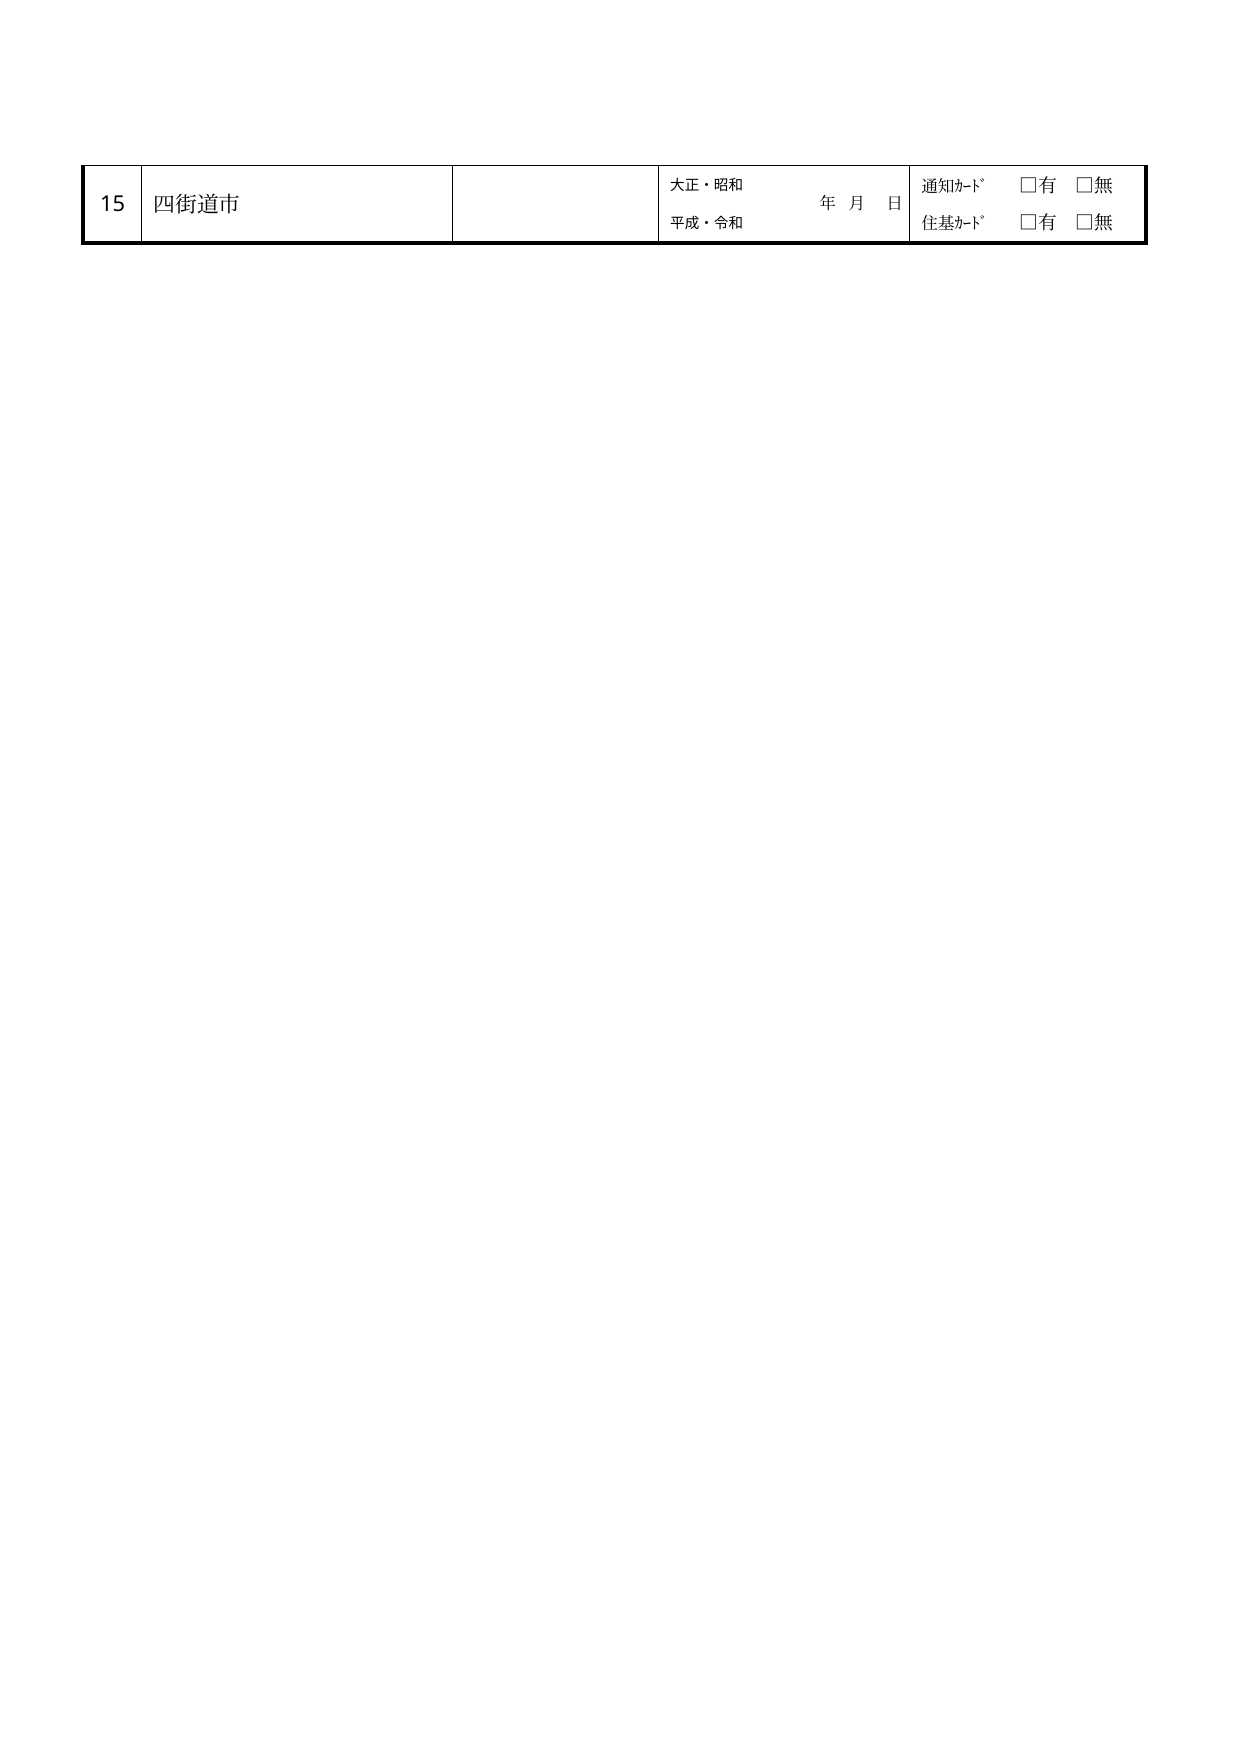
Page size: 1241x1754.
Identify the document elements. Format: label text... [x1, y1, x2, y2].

table_cell [453, 166, 658, 241]
table_cell 大正・昭和 平成・令和 [659, 166, 909, 241]
table_cell 15 [85, 166, 141, 241]
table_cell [910, 166, 1144, 241]
table_cell 四街道市 [142, 166, 452, 241]
